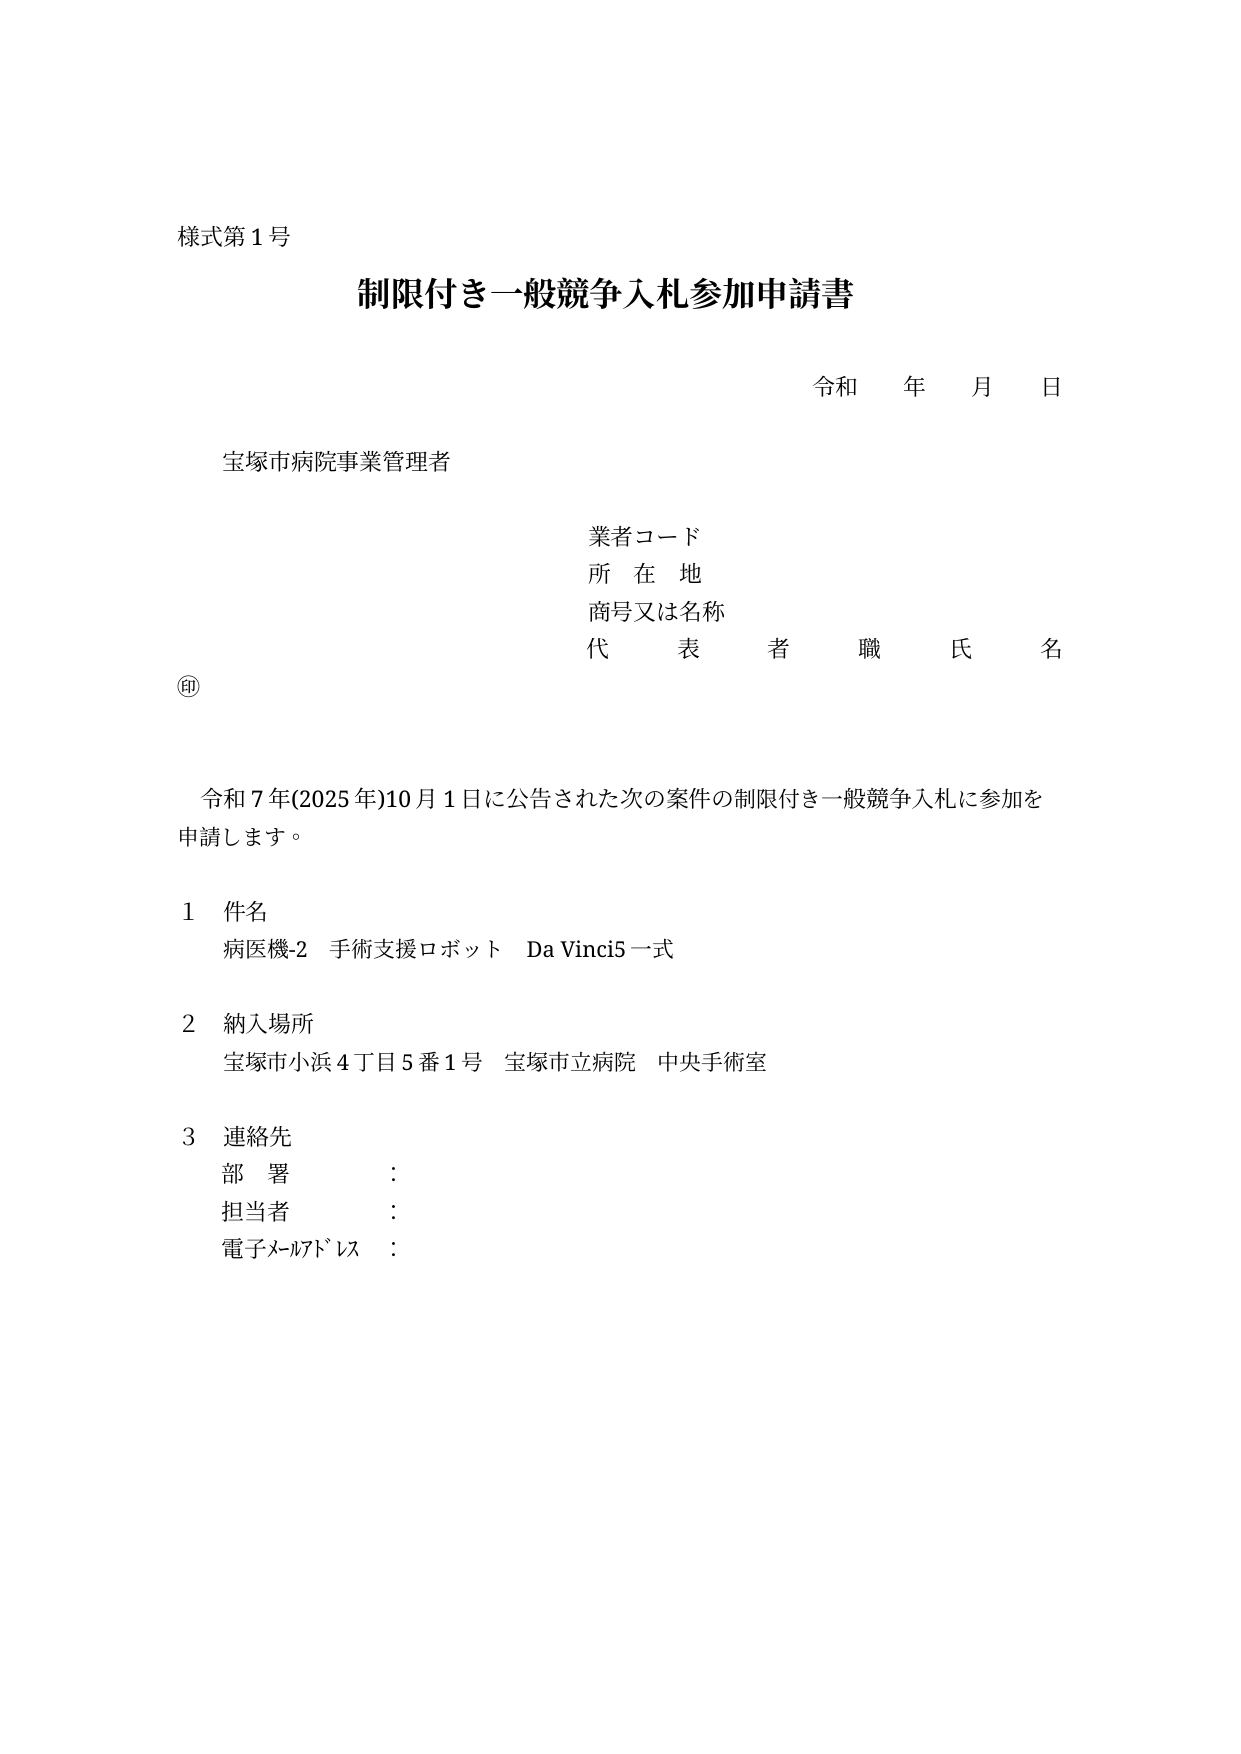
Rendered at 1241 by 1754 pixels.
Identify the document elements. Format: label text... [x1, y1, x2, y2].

text 令和 年 月 日 [177, 367, 1063, 404]
text ３ 連絡先 [177, 1117, 1063, 1154]
text ２ 納入場所 [177, 1004, 1063, 1042]
text 部 署 ： [221, 1154, 1063, 1192]
text 病医機-2 手術支援ロボット Da Vinci5一式 [177, 929, 1063, 967]
text 電子ﾒｰﾙｱﾄﾞﾚｽ ： [221, 1229, 1063, 1267]
text 宝塚市小浜4丁目5番1号 宝塚市立病院 中央手術室 [177, 1042, 1063, 1079]
text 様式第1号 [177, 217, 1063, 254]
text 宝塚市病院事業管理者 [177, 442, 1063, 479]
text 代表者職氏名 ㊞ [177, 629, 1063, 704]
text 所 在 地 [177, 554, 1063, 592]
text 担当者 ： [221, 1192, 1063, 1229]
text 業者コード [177, 517, 1063, 554]
text 商号又は名称 [177, 592, 1063, 629]
text 制限付き一般競争入札参加申請書 [177, 254, 1063, 329]
text １ 件名 [177, 892, 1063, 929]
text 令和7年(2025年)10月1日に公告された次の案件の制限付き一般競争入札に参加を申請します。 [177, 779, 1063, 854]
